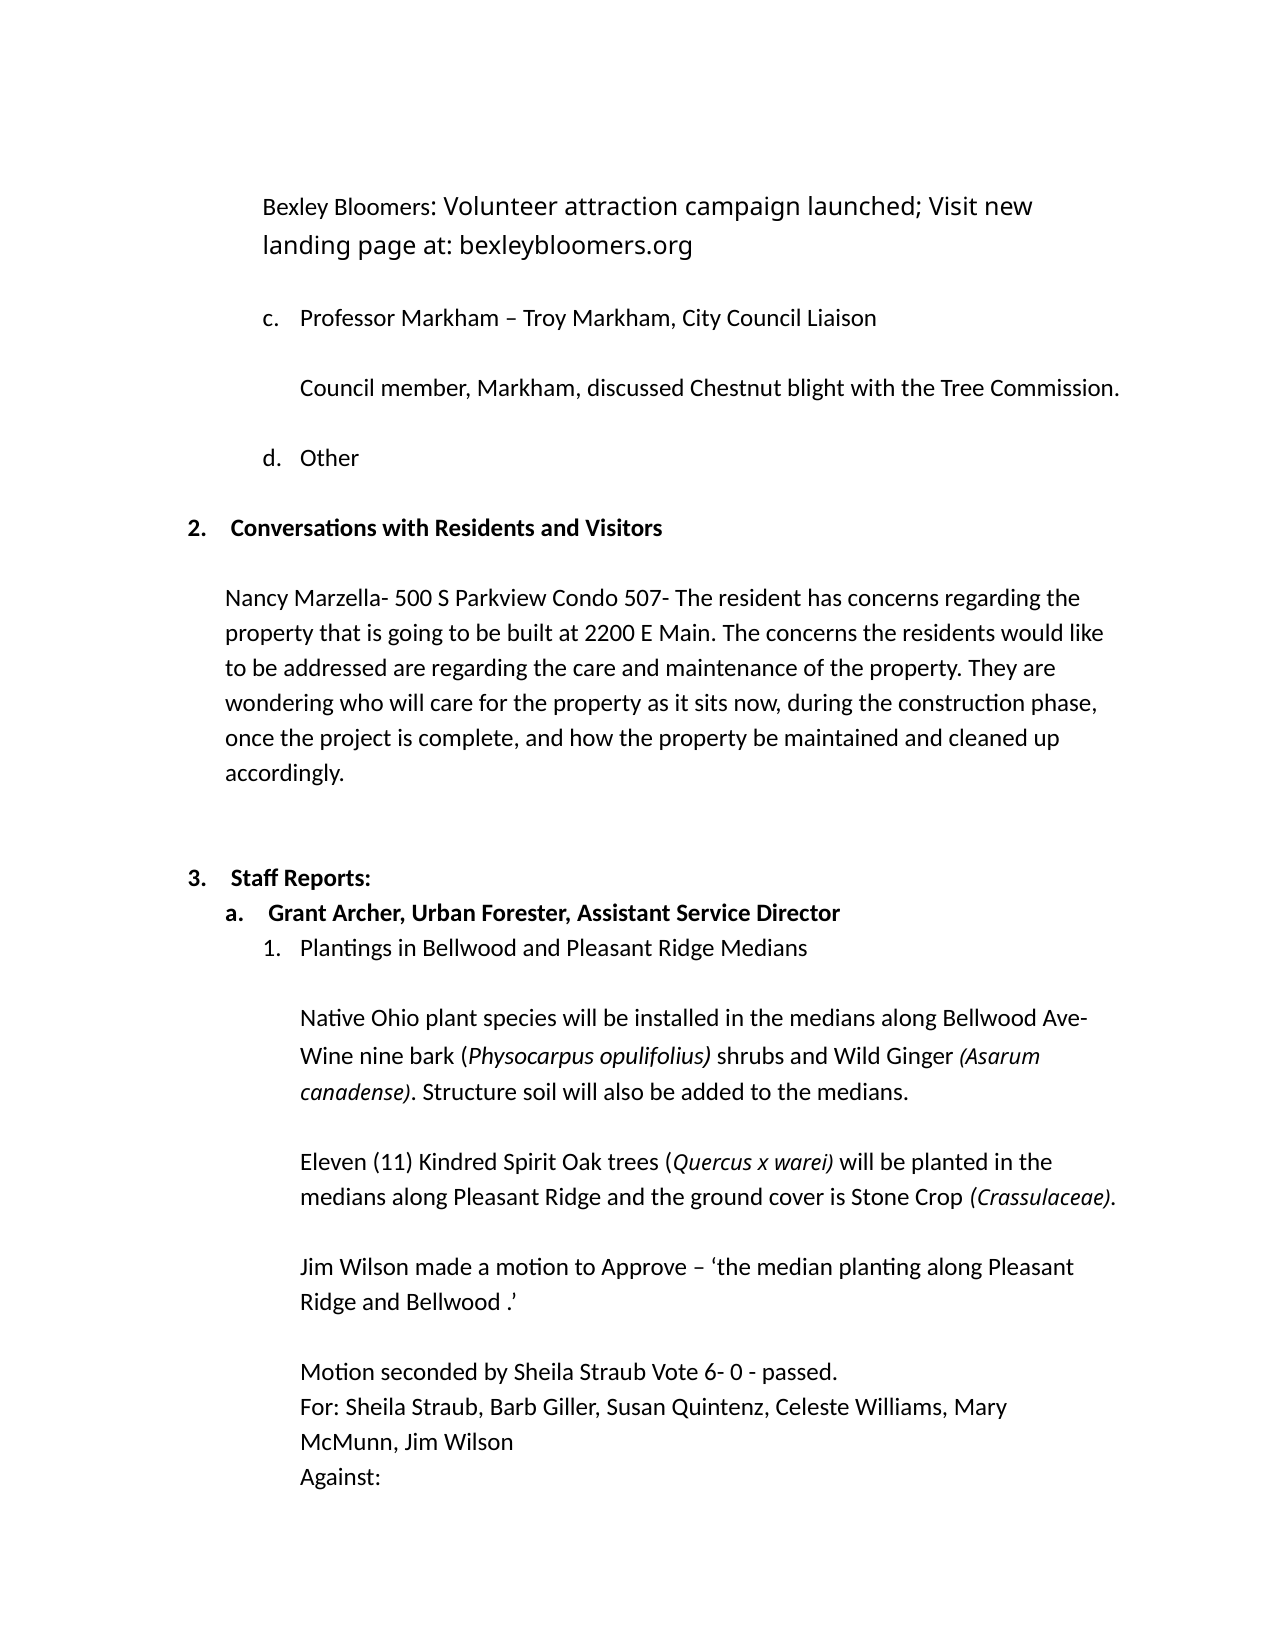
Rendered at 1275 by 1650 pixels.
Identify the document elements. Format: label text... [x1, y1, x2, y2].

list Other [262, 442, 1125, 472]
list Staff Reports: [187, 862, 1125, 892]
list Eleven (11) Kindred Spirit Oak trees (Quercus x warei) will be planted in the medians along Pleasant Ridge and the ground cover is Stone Crop (Crassulaceae). [300, 1146, 1125, 1212]
list Nancy Marzella- 500 S Parkview Condo 507- The resident has concerns regarding the property that is going to be built at 2200 E Main. The concerns the residents would like to be addressed are regarding the care and maintenance of the property. They are wondering who will care for the property as it sits now, during the construction phase, once the project is complete, and how the property be maintained and cleaned up accordingly. [225, 582, 1125, 787]
list Native Ohio plant species will be installed in the medians along Bellwood Ave- Wine nine bark (Physocarpus opulifolius) shrubs and Wild Ginger (Asarum canadense). Structure soil will also be added to the medians. [300, 1002, 1125, 1107]
list Council member, Markham, discussed Chestnut blight with the Tree Commission. [300, 372, 1125, 402]
list Jim Wilson made a motion to Approve – ‘the median planting along Pleasant Ridge and Bellwood .’ [300, 1252, 1125, 1317]
list Against: [300, 1462, 1125, 1492]
list Professor Markham – Troy Markham, City Council Liaison [262, 302, 1125, 332]
list Conversations with Residents and Visitors [187, 512, 1125, 542]
list McMunn, Jim Wilson [300, 1427, 1125, 1457]
list Motion seconded by Sheila Straub Vote 6- 0 - passed. [300, 1357, 1125, 1387]
text Bexley Bloomers: Volunteer attraction campaign launched; Visit new landing page at: bexleybloomers.org [262, 188, 1125, 262]
list Grant Archer, Urban Forester, Assistant Service Director [225, 897, 1125, 927]
list Plantings in Bellwood and Pleasant Ridge Medians [262, 932, 1125, 962]
list For: Sheila Straub, Barb Giller, Susan Quintenz, Celeste Williams, Mary [300, 1392, 1125, 1422]
